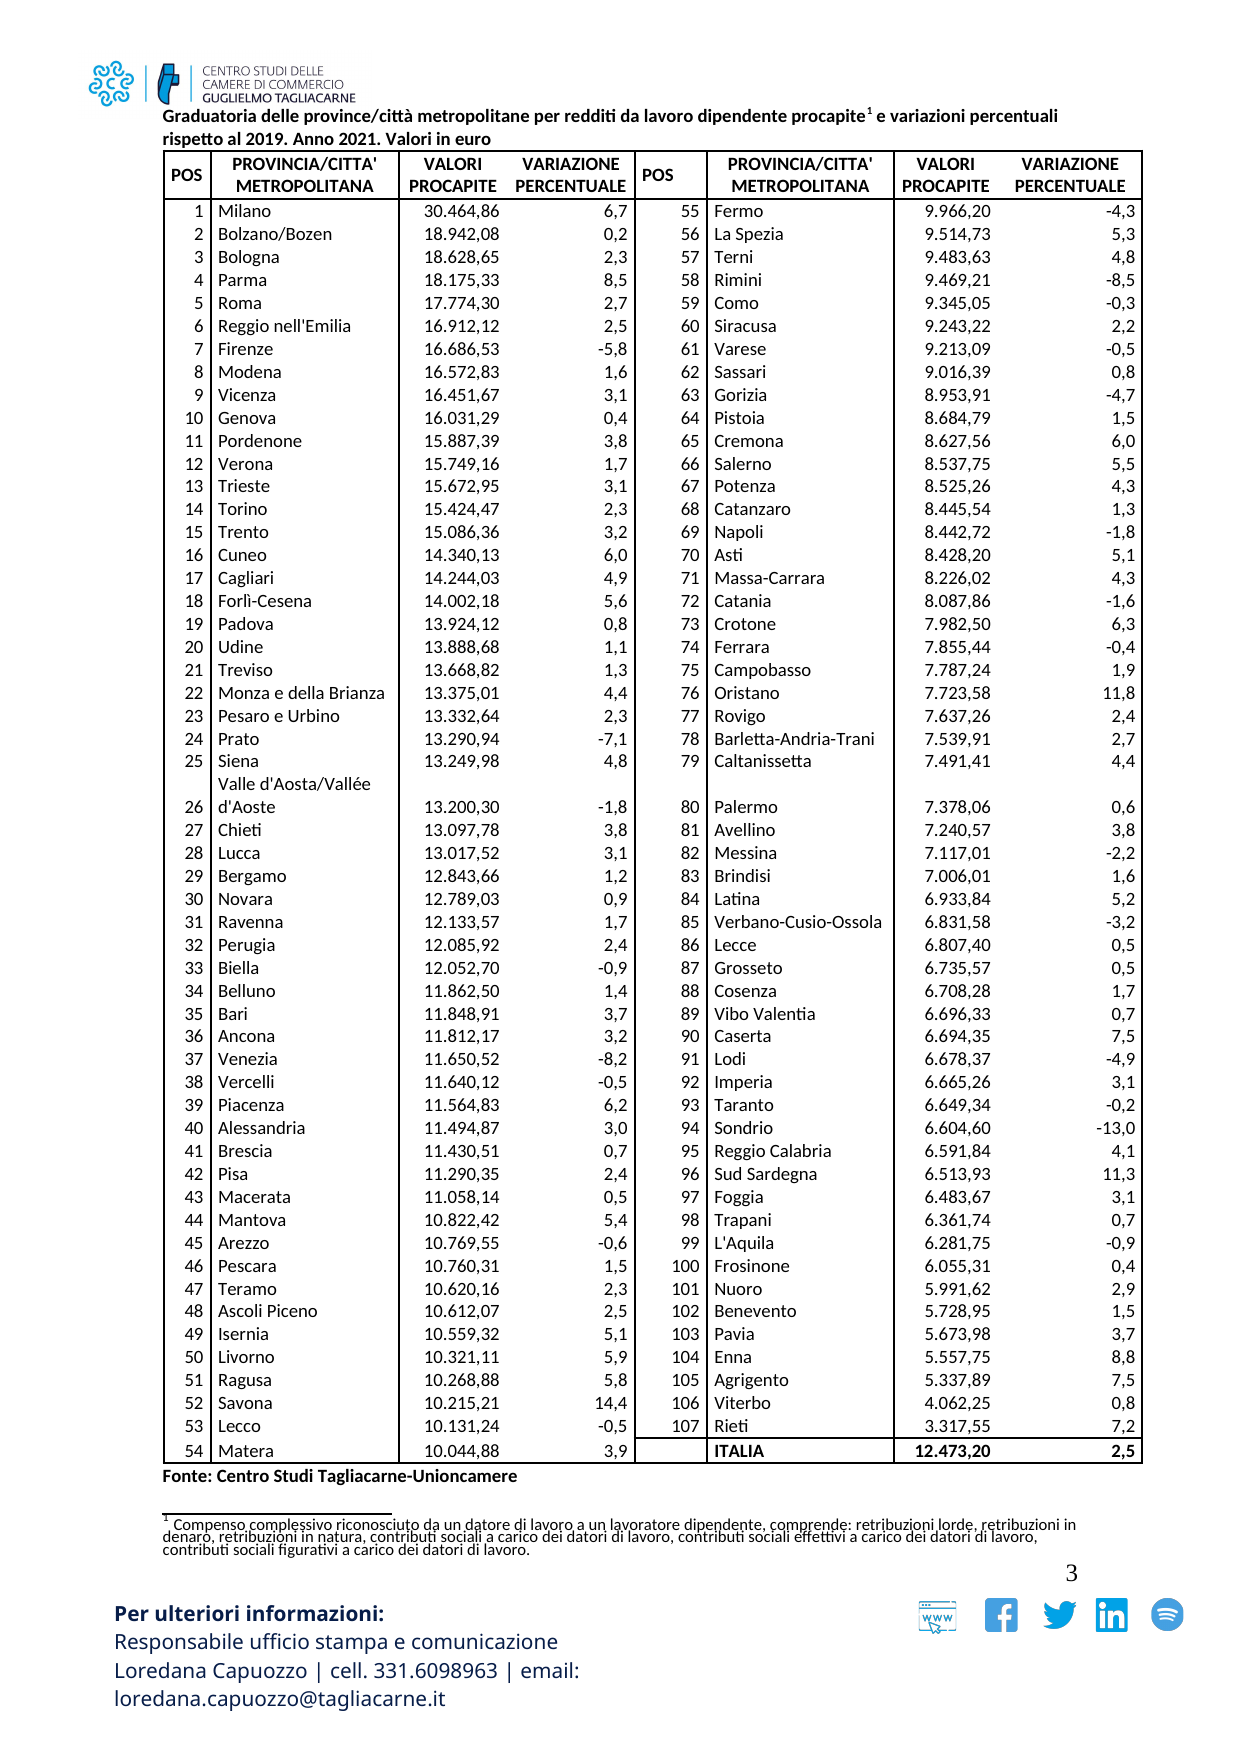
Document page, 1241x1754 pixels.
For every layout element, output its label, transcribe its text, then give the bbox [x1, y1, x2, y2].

table_cell 14 [165, 498, 210, 520]
table_cell 4,4 [507, 681, 634, 704]
table_cell 5,2 [998, 887, 1141, 910]
table_cell 2,3 [507, 704, 634, 727]
table_cell Varese [708, 337, 893, 360]
table_cell 11.848,91 [400, 1002, 507, 1024]
table_cell 11.494,87 [400, 1116, 507, 1139]
table_cell Milano [212, 200, 398, 222]
table_cell -0,5 [507, 1414, 634, 1437]
table_cell 11.640,12 [400, 1070, 507, 1093]
table_cell 48 [165, 1300, 210, 1322]
table_cell 6.678,37 [895, 1048, 998, 1070]
table_cell 7.637,26 [895, 704, 998, 727]
table_cell 5.337,89 [895, 1368, 998, 1391]
picture [985, 1598, 1018, 1632]
table_cell 3,1 [507, 383, 634, 406]
table_cell 7.723,58 [895, 681, 998, 704]
table_cell 11.862,50 [400, 979, 507, 1002]
table_cell 8.537,75 [895, 452, 998, 474]
table_cell Lecce [708, 933, 893, 956]
table_cell 66 [636, 452, 706, 474]
table_cell Rimini [708, 268, 893, 291]
table_cell 5.991,62 [895, 1277, 998, 1299]
table_cell 0,9 [507, 887, 634, 910]
table_cell 46 [165, 1254, 210, 1277]
table_cell 29 [165, 864, 210, 887]
table_cell 9.213,09 [895, 337, 998, 360]
table_cell 6,2 [507, 1093, 634, 1116]
table_cell Oristano [708, 681, 893, 704]
table_cell Trieste [212, 475, 398, 497]
table_cell 7.240,57 [895, 818, 998, 841]
table_cell 4,4 [998, 750, 1141, 772]
table_cell 3,1 [998, 1070, 1141, 1093]
table_cell 8.226,02 [895, 566, 998, 589]
table_cell 62 [636, 360, 706, 383]
table_cell 47 [165, 1277, 210, 1299]
table_cell 3,2 [507, 1025, 634, 1047]
table_header VALORI PROCAPITE [400, 152, 507, 197]
table_cell -8,5 [998, 268, 1141, 291]
table_cell -2,2 [998, 841, 1141, 864]
table_cell 100 [636, 1254, 706, 1277]
table_cell 15.424,47 [400, 498, 507, 520]
table_cell Chieti [212, 818, 398, 841]
table_cell Bari [212, 1002, 398, 1024]
table_cell Matera [212, 1437, 398, 1462]
table_cell 18 [165, 589, 210, 612]
table_cell 101 [636, 1277, 706, 1299]
table_cell 12.473,20 [895, 1439, 998, 1462]
table_cell Salerno [708, 452, 893, 474]
table_cell 88 [636, 979, 706, 1002]
table_header VALORI PROCAPITE [895, 152, 998, 197]
table_cell 6.735,57 [895, 956, 998, 979]
table_cell 33 [165, 956, 210, 979]
table_cell 6 [165, 314, 210, 337]
table_cell 63 [636, 383, 706, 406]
table_cell 2 [165, 223, 210, 245]
table_cell 44 [165, 1208, 210, 1231]
table_cell Lodi [708, 1048, 893, 1070]
table_cell 81 [636, 818, 706, 841]
table_cell Bologna [212, 245, 398, 268]
table_cell 67 [636, 475, 706, 497]
table_cell 7.491,41 [895, 750, 998, 772]
table_cell -13,0 [998, 1116, 1141, 1139]
table_cell 3,2 [507, 520, 634, 543]
table_cell 12.052,70 [400, 956, 507, 979]
table_cell 3,7 [998, 1323, 1141, 1345]
table_cell 6,0 [507, 543, 634, 566]
table_cell 3.317,55 [895, 1414, 998, 1437]
table_cell 3,8 [507, 818, 634, 841]
table_cell 15.749,16 [400, 452, 507, 474]
table_cell 56 [636, 223, 706, 245]
text Fonte: Centro Studi Tagliacarne-Unioncamere [162, 1464, 1078, 1487]
table_cell 58 [636, 268, 706, 291]
table_cell 9.514,73 [895, 223, 998, 245]
table_cell 59 [636, 291, 706, 314]
table_cell Trapani [708, 1208, 893, 1231]
table_cell 2,3 [507, 245, 634, 268]
table_cell 16.572,83 [400, 360, 507, 383]
table_cell 9.016,39 [895, 360, 998, 383]
table_cell Novara [212, 887, 398, 910]
picture [1151, 1598, 1184, 1631]
table_cell 1,7 [998, 979, 1141, 1002]
table_cell Massa-Carrara [708, 566, 893, 589]
table_cell Ascoli Piceno [212, 1300, 398, 1322]
table_cell 9.966,20 [895, 200, 998, 222]
table_cell 1,3 [998, 498, 1141, 520]
table_cell 89 [636, 1002, 706, 1024]
table_cell 6.708,28 [895, 979, 998, 1002]
table_cell 9.469,21 [895, 268, 998, 291]
table_cell 13.924,12 [400, 612, 507, 635]
table_cell 7.982,50 [895, 612, 998, 635]
table_cell 8.087,86 [895, 589, 998, 612]
table_cell Napoli [708, 520, 893, 543]
table_cell 10.559,32 [400, 1323, 507, 1345]
table_cell 3,8 [998, 818, 1141, 841]
table_cell Perugia [212, 933, 398, 956]
table_cell 7 [165, 337, 210, 360]
table_cell Treviso [212, 658, 398, 681]
table_cell Pisa [212, 1162, 398, 1185]
table_cell Bergamo [212, 864, 398, 887]
table_cell 10.822,42 [400, 1208, 507, 1231]
table_cell 6,3 [998, 612, 1141, 635]
table_cell 13.097,78 [400, 818, 507, 841]
table_cell 2,5 [998, 1439, 1141, 1462]
table_cell Cuneo [212, 543, 398, 566]
table_cell 13.668,82 [400, 658, 507, 681]
table_cell 6.281,75 [895, 1231, 998, 1254]
table_cell 16.031,29 [400, 406, 507, 429]
table_cell 82 [636, 841, 706, 864]
table_cell 17 [165, 566, 210, 589]
table_cell 11 [165, 429, 210, 452]
table_cell Forlì-Cesena [212, 589, 398, 612]
table_cell 11.564,83 [400, 1093, 507, 1116]
table_cell 10 [165, 406, 210, 429]
table_cell 1,6 [998, 864, 1141, 887]
table_cell Parma [212, 268, 398, 291]
table_cell 7.006,01 [895, 864, 998, 887]
table_cell 5,4 [507, 1208, 634, 1231]
table_cell Ravenna [212, 910, 398, 933]
table_cell Terni [708, 245, 893, 268]
table_cell 11,3 [998, 1162, 1141, 1185]
table_cell 6.665,26 [895, 1070, 998, 1093]
table_cell 3,0 [507, 1116, 634, 1139]
table_cell 35 [165, 1002, 210, 1024]
table_cell 106 [636, 1391, 706, 1414]
table_cell 3,1 [507, 841, 634, 864]
table_cell Cremona [708, 429, 893, 452]
table_cell 87 [636, 956, 706, 979]
table_cell Belluno [212, 979, 398, 1002]
table_cell Savona [212, 1391, 398, 1414]
table_cell 68 [636, 498, 706, 520]
table_cell 16.686,53 [400, 337, 507, 360]
table_cell 11,8 [998, 681, 1141, 704]
table_cell 4.062,25 [895, 1391, 998, 1414]
table_cell -0,9 [507, 956, 634, 979]
table_cell Rovigo [708, 704, 893, 727]
table_cell 5.728,95 [895, 1300, 998, 1322]
table_cell Brescia [212, 1139, 398, 1162]
table_cell Nuoro [708, 1277, 893, 1299]
table_cell Caserta [708, 1025, 893, 1047]
table_header VARIAZIONE PERCENTUALE [998, 152, 1141, 197]
table_cell Sondrio [708, 1116, 893, 1139]
picture [1100, 1611, 1105, 1628]
picture [1043, 1598, 1077, 1632]
table_cell 3,7 [507, 1002, 634, 1024]
table_cell 8,5 [507, 268, 634, 291]
table_cell 8.428,20 [895, 543, 998, 566]
table_cell 71 [636, 566, 706, 589]
table_cell 14.244,03 [400, 566, 507, 589]
table_cell 2,7 [507, 291, 634, 314]
table_cell 11.812,17 [400, 1025, 507, 1047]
table_cell Crotone [708, 612, 893, 635]
table_cell 0,4 [998, 1254, 1141, 1277]
table_cell 1,1 [507, 635, 634, 658]
table_cell 1,7 [507, 452, 634, 474]
table_cell 13.249,98 [400, 750, 507, 772]
table_cell 10.612,07 [400, 1300, 507, 1322]
table_cell 8.684,79 [895, 406, 998, 429]
table_cell 52 [165, 1391, 210, 1414]
table_cell Cosenza [708, 979, 893, 1002]
table_cell Latina [708, 887, 893, 910]
table_cell Frosinone [708, 1254, 893, 1277]
table_cell 1,6 [507, 360, 634, 383]
table_cell 2,4 [507, 1162, 634, 1185]
table_cell 7.539,91 [895, 727, 998, 749]
table_cell Benevento [708, 1300, 893, 1322]
table_cell 12 [165, 452, 210, 474]
table_cell 49 [165, 1323, 210, 1345]
table_cell Udine [212, 635, 398, 658]
table_cell 93 [636, 1093, 706, 1116]
table_cell 38 [165, 1070, 210, 1093]
table_cell 77 [636, 704, 706, 727]
table_cell 6.055,31 [895, 1254, 998, 1277]
table_cell Potenza [708, 475, 893, 497]
table_cell Siracusa [708, 314, 893, 337]
table_cell Avellino [708, 818, 893, 841]
table_cell 8.627,56 [895, 429, 998, 452]
table_cell 14.002,18 [400, 589, 507, 612]
table_cell Vibo Valentia [708, 1002, 893, 1024]
table_cell Mantova [212, 1208, 398, 1231]
table_cell Catania [708, 589, 893, 612]
table_cell 12.085,92 [400, 933, 507, 956]
table_cell Reggio nell'Emilia [212, 314, 398, 337]
table_cell 4,3 [998, 566, 1141, 589]
table_cell 16.912,12 [400, 314, 507, 337]
table_cell Lecco [212, 1414, 398, 1437]
table_cell 43 [165, 1185, 210, 1208]
table_cell Sassari [708, 360, 893, 383]
table_cell 37 [165, 1048, 210, 1070]
table_cell -8,2 [507, 1048, 634, 1070]
table_cell -5,8 [507, 337, 634, 360]
table_cell Modena [212, 360, 398, 383]
table_cell 8.442,72 [895, 520, 998, 543]
table_cell 69 [636, 520, 706, 543]
table_cell Viterbo [708, 1391, 893, 1414]
table_cell -0,3 [998, 291, 1141, 314]
table_cell 14.340,13 [400, 543, 507, 566]
table_cell 8 [165, 360, 210, 383]
table_cell 5,9 [507, 1345, 634, 1368]
table_cell 18.942,08 [400, 223, 507, 245]
table_cell 79 [636, 750, 706, 772]
table_cell Lucca [212, 841, 398, 864]
table_cell -7,1 [507, 727, 634, 749]
table_cell Isernia [212, 1323, 398, 1345]
table_cell Genova [212, 406, 398, 429]
table_cell 65 [636, 429, 706, 452]
table_cell 13.200,30 [400, 773, 507, 818]
table_cell Campobasso [708, 658, 893, 681]
table_cell 23 [165, 704, 210, 727]
table_cell 10.620,16 [400, 1277, 507, 1299]
table_cell 4,8 [998, 245, 1141, 268]
table_cell 3,1 [507, 475, 634, 497]
table_cell Livorno [212, 1345, 398, 1368]
table_cell La Spezia [708, 223, 893, 245]
table_cell 6.694,35 [895, 1025, 998, 1047]
table_cell 0,7 [998, 1208, 1141, 1231]
table_cell 13.290,94 [400, 727, 507, 749]
table_cell 7.787,24 [895, 658, 998, 681]
table_cell 0,6 [998, 773, 1141, 818]
table_cell 98 [636, 1208, 706, 1231]
table_cell Macerata [212, 1185, 398, 1208]
table_cell 2,3 [507, 1277, 634, 1299]
table_header PROVINCIA/CITTA' METROPOLITANA [212, 152, 398, 197]
table_cell -0,2 [998, 1093, 1141, 1116]
table_cell -1,6 [998, 589, 1141, 612]
table_cell 26 [165, 773, 210, 818]
table_cell 97 [636, 1185, 706, 1208]
table_cell 24 [165, 727, 210, 749]
table_cell 5,1 [998, 543, 1141, 566]
table_cell 95 [636, 1139, 706, 1162]
table_cell 1 [165, 200, 210, 222]
table_cell 7,5 [998, 1368, 1141, 1391]
table_cell 17.774,30 [400, 291, 507, 314]
table_cell 3,1 [998, 1185, 1141, 1208]
table_cell 13 [165, 475, 210, 497]
table_cell 18.628,65 [400, 245, 507, 268]
table_cell 107 [636, 1414, 706, 1437]
picture [918, 1598, 957, 1637]
table_cell 15.887,39 [400, 429, 507, 452]
table_cell 0,8 [507, 612, 634, 635]
table_cell 6.361,74 [895, 1208, 998, 1231]
table_cell 12.789,03 [400, 887, 507, 910]
table_cell 1,5 [998, 1300, 1141, 1322]
table_cell 2,4 [998, 704, 1141, 727]
table_cell 70 [636, 543, 706, 566]
table_cell 13.888,68 [400, 635, 507, 658]
table_cell 73 [636, 612, 706, 635]
table_cell 11.058,14 [400, 1185, 507, 1208]
table_cell 2,5 [507, 1300, 634, 1322]
table_cell -0,6 [507, 1231, 634, 1254]
table_cell 3,8 [507, 429, 634, 452]
table_cell 9 [165, 383, 210, 406]
table_cell 10.268,88 [400, 1368, 507, 1391]
table_cell Ragusa [212, 1368, 398, 1391]
table_cell 7,2 [998, 1414, 1141, 1437]
table_cell Palermo [708, 773, 893, 818]
table_cell ITALIA [708, 1439, 893, 1462]
table_cell -1,8 [998, 520, 1141, 543]
table_cell Prato [212, 727, 398, 749]
table_cell 0,8 [998, 360, 1141, 383]
table_cell -0,9 [998, 1231, 1141, 1254]
table_cell 0,5 [507, 1185, 634, 1208]
table_cell -4,3 [998, 200, 1141, 222]
table_cell Vercelli [212, 1070, 398, 1093]
table_cell 4,8 [507, 750, 634, 772]
table_cell 2,5 [507, 314, 634, 337]
table_cell Rieti [708, 1414, 893, 1437]
table_cell Pesaro e Urbino [212, 704, 398, 727]
table_cell Arezzo [212, 1231, 398, 1254]
table_cell 7.378,06 [895, 773, 998, 818]
table_cell 6,0 [998, 429, 1141, 452]
table_cell 18.175,33 [400, 268, 507, 291]
table_cell 105 [636, 1368, 706, 1391]
table_cell 78 [636, 727, 706, 749]
table_cell 5,5 [998, 452, 1141, 474]
table_cell 76 [636, 681, 706, 704]
table_cell 94 [636, 1116, 706, 1139]
table_cell 6.807,40 [895, 933, 998, 956]
table_cell 72 [636, 589, 706, 612]
table_cell Pavia [708, 1323, 893, 1345]
table_cell 11.650,52 [400, 1048, 507, 1070]
table_cell Reggio Calabria [708, 1139, 893, 1162]
table_cell 34 [165, 979, 210, 1002]
table_cell 102 [636, 1300, 706, 1322]
table_cell 83 [636, 864, 706, 887]
table_cell Messina [708, 841, 893, 864]
table_cell Gorizia [708, 383, 893, 406]
table_cell -0,5 [998, 337, 1141, 360]
table_cell 9.345,05 [895, 291, 998, 314]
table_cell 5.557,75 [895, 1345, 998, 1368]
table_cell Ancona [212, 1025, 398, 1047]
table_cell 5,8 [507, 1368, 634, 1391]
table_cell 16 [165, 543, 210, 566]
table_cell 2,3 [507, 498, 634, 520]
picture [1108, 1611, 1124, 1628]
table_cell 6.483,67 [895, 1185, 998, 1208]
table_cell 6.604,60 [895, 1116, 998, 1139]
table_cell 10.321,11 [400, 1345, 507, 1368]
table_cell 6.831,58 [895, 910, 998, 933]
table_cell 2,2 [998, 314, 1141, 337]
table_cell Biella [212, 956, 398, 979]
table_cell 1,4 [507, 979, 634, 1002]
table_cell Padova [212, 612, 398, 635]
table_cell 5.673,98 [895, 1323, 998, 1345]
table_cell 6.933,84 [895, 887, 998, 910]
table_cell 39 [165, 1093, 210, 1116]
table_cell 2,9 [998, 1277, 1141, 1299]
table_cell 103 [636, 1323, 706, 1345]
table_cell 12.133,57 [400, 910, 507, 933]
table_cell 4,3 [998, 475, 1141, 497]
table_cell 9.483,63 [895, 245, 998, 268]
table_cell 6.696,33 [895, 1002, 998, 1024]
table_cell 1,5 [507, 1254, 634, 1277]
table_cell 42 [165, 1162, 210, 1185]
table_cell 11.290,35 [400, 1162, 507, 1185]
table_cell 50 [165, 1345, 210, 1368]
table_cell Verona [212, 452, 398, 474]
table_cell 13.017,52 [400, 841, 507, 864]
table_cell Fermo [708, 200, 893, 222]
table_cell 5 [165, 291, 210, 314]
table_cell [636, 1439, 706, 1462]
table_cell 3,9 [507, 1437, 634, 1462]
table_cell 0,7 [998, 1002, 1141, 1024]
table_cell Pistoia [708, 406, 893, 429]
table_cell 86 [636, 933, 706, 956]
table_cell -3,2 [998, 910, 1141, 933]
table_cell 0,8 [998, 1391, 1141, 1414]
table_cell 32 [165, 933, 210, 956]
table_cell 6.649,34 [895, 1093, 998, 1116]
table_cell 15 [165, 520, 210, 543]
table_cell -1,8 [507, 773, 634, 818]
table_cell Caltanissetta [708, 750, 893, 772]
table_cell Grosseto [708, 956, 893, 979]
text Graduatoria delle province/città metropolitane per redditi da lavoro dipendente procapite e variazioni percentuali rispetto al 2019. Anno 2021. Valori in euro [162, 104, 1078, 149]
table_cell Enna [708, 1345, 893, 1368]
table_cell -4,7 [998, 383, 1141, 406]
table_cell 22 [165, 681, 210, 704]
table_cell 27 [165, 818, 210, 841]
table_cell 5,6 [507, 589, 634, 612]
table_cell -0,5 [507, 1070, 634, 1093]
table_cell Imperia [708, 1070, 893, 1093]
table_cell Monza e della Brianza [212, 681, 398, 704]
table_cell 84 [636, 887, 706, 910]
table_cell 31 [165, 910, 210, 933]
table_cell 45 [165, 1231, 210, 1254]
table_cell Roma [212, 291, 398, 314]
table_cell 5,1 [507, 1323, 634, 1345]
table_cell 2,4 [507, 933, 634, 956]
table_cell 64 [636, 406, 706, 429]
table_cell 91 [636, 1048, 706, 1070]
table_cell 4 [165, 268, 210, 291]
table_cell 99 [636, 1231, 706, 1254]
table_cell 53 [165, 1414, 210, 1437]
table_cell 30 [165, 887, 210, 910]
table_cell Pordenone [212, 429, 398, 452]
table_cell Brindisi [708, 864, 893, 887]
table_cell 30.464,86 [400, 200, 507, 222]
table_cell 5,3 [998, 223, 1141, 245]
table_cell 14,4 [507, 1391, 634, 1414]
table_cell Siena [212, 750, 398, 772]
table_cell 4,1 [998, 1139, 1141, 1162]
table_cell Taranto [708, 1093, 893, 1116]
table_cell 13.332,64 [400, 704, 507, 727]
table_cell -4,9 [998, 1048, 1141, 1070]
table_cell 20 [165, 635, 210, 658]
table_cell 11.430,51 [400, 1139, 507, 1162]
table_cell 10.044,88 [400, 1437, 507, 1462]
table_cell 15.086,36 [400, 520, 507, 543]
table_cell 15.672,95 [400, 475, 507, 497]
table_cell 55 [636, 200, 706, 222]
picture [78, 50, 372, 119]
table_cell 0,4 [507, 406, 634, 429]
table_cell Cagliari [212, 566, 398, 589]
table_cell 0,5 [998, 933, 1141, 956]
table_cell 10.215,21 [400, 1391, 507, 1414]
table_cell Venezia [212, 1048, 398, 1070]
table_cell Catanzaro [708, 498, 893, 520]
table_cell 85 [636, 910, 706, 933]
table_cell 12.843,66 [400, 864, 507, 887]
table_cell Verbano-Cusio-Ossola [708, 910, 893, 933]
table_cell Trento [212, 520, 398, 543]
table_cell Asti [708, 543, 893, 566]
table_cell 92 [636, 1070, 706, 1093]
table_cell Agrigento [708, 1368, 893, 1391]
table_cell Foggia [708, 1185, 893, 1208]
table_cell L'Aquila [708, 1231, 893, 1254]
table_cell 1,3 [507, 658, 634, 681]
table_cell 1,9 [998, 658, 1141, 681]
table_cell 96 [636, 1162, 706, 1185]
table_cell Ferrara [708, 635, 893, 658]
table_cell 3 [165, 245, 210, 268]
table_cell 61 [636, 337, 706, 360]
table_cell 21 [165, 658, 210, 681]
table_cell Barletta-Andria-Trani [708, 727, 893, 749]
table_cell Firenze [212, 337, 398, 360]
table_cell 9.243,22 [895, 314, 998, 337]
table_cell -0,4 [998, 635, 1141, 658]
table_cell Vicenza [212, 383, 398, 406]
table_cell Valle d'Aosta/Vallée d'Aoste [212, 773, 398, 818]
table_cell 1,2 [507, 864, 634, 887]
table_cell 0,5 [998, 956, 1141, 979]
table_cell 51 [165, 1368, 210, 1391]
table_cell 16.451,67 [400, 383, 507, 406]
table_cell 54 [165, 1437, 210, 1462]
table_cell 13.375,01 [400, 681, 507, 704]
table_cell 25 [165, 750, 210, 772]
table_cell 28 [165, 841, 210, 864]
table_cell Alessandria [212, 1116, 398, 1139]
table_cell 7.117,01 [895, 841, 998, 864]
table_cell 36 [165, 1025, 210, 1047]
table_cell 75 [636, 658, 706, 681]
table_cell 2,7 [998, 727, 1141, 749]
table_cell 0,7 [507, 1139, 634, 1162]
table_cell 6.513,93 [895, 1162, 998, 1185]
table_cell Teramo [212, 1277, 398, 1299]
table_cell 6.591,84 [895, 1139, 998, 1162]
table_header VARIAZIONE PERCENTUALE [507, 152, 634, 197]
table_cell Torino [212, 498, 398, 520]
table_cell 0,2 [507, 223, 634, 245]
table_cell 74 [636, 635, 706, 658]
table_cell 104 [636, 1345, 706, 1368]
table_cell Sud Sardegna [708, 1162, 893, 1185]
table_cell 41 [165, 1139, 210, 1162]
table_cell Piacenza [212, 1093, 398, 1116]
table_cell 57 [636, 245, 706, 268]
table_cell 1,7 [507, 910, 634, 933]
table_cell 4,9 [507, 566, 634, 589]
table_cell 7.855,44 [895, 635, 998, 658]
table_cell 8.445,54 [895, 498, 998, 520]
table_cell 90 [636, 1025, 706, 1047]
table_cell 19 [165, 612, 210, 635]
table_cell 10.760,31 [400, 1254, 507, 1277]
table_cell 7,5 [998, 1025, 1141, 1047]
table_cell 10.131,24 [400, 1414, 507, 1437]
table_header POS [165, 152, 210, 197]
table_cell 1,5 [998, 406, 1141, 429]
table_cell 60 [636, 314, 706, 337]
table_cell 8,8 [998, 1345, 1141, 1368]
table_cell 80 [636, 773, 706, 818]
table_cell 6,7 [507, 200, 634, 222]
table_cell 8.525,26 [895, 475, 998, 497]
table_cell 10.769,55 [400, 1231, 507, 1254]
table_cell 40 [165, 1116, 210, 1139]
table_cell Bolzano/Bozen [212, 223, 398, 245]
table_cell Como [708, 291, 893, 314]
table_cell 8.953,91 [895, 383, 998, 406]
table_cell Pescara [212, 1254, 398, 1277]
table_header POS [636, 152, 706, 197]
table_header PROVINCIA/CITTA' METROPOLITANA [708, 152, 893, 197]
